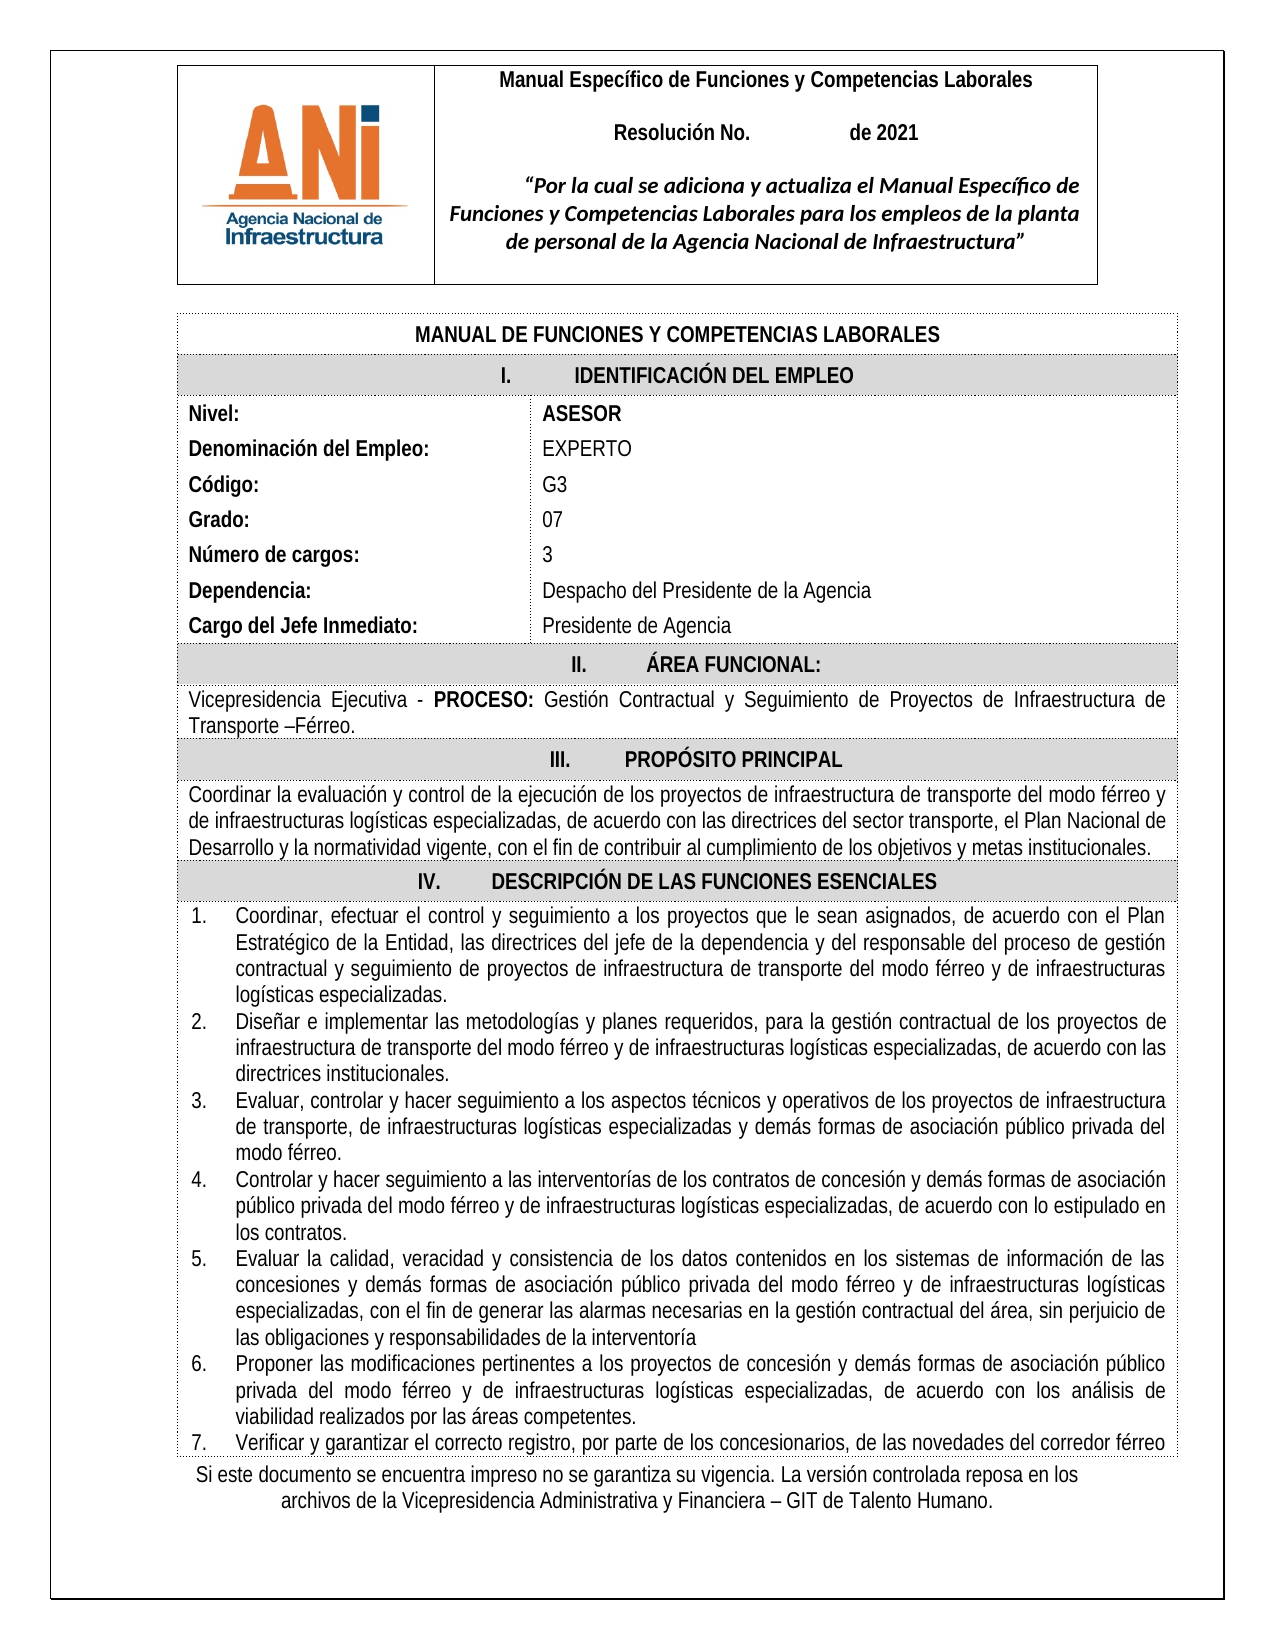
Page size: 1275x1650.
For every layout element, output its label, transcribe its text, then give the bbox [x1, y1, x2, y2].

table_cell IV. DESCRIPCIÓN DE LAS FUNCIONES ESENCIALES [177, 860, 1178, 901]
table_cell G3 [531, 466, 1178, 502]
table_cell Vicepresidencia Ejecutiva - PROCESO: Gestión Contractual y Seguimiento de Proyectos de Infraestructura de Transporte –Férreo. [177, 685, 1178, 738]
table_cell Presidente de Agencia [531, 608, 1178, 643]
table_cell EXPERTO [531, 431, 1178, 466]
table_cell Dependencia: [177, 573, 531, 608]
table_cell I. IDENTIFICACIÓN DEL EMPLEO [177, 354, 1178, 395]
table_cell ÁREA FUNCIONAL: [177, 643, 1178, 684]
table_cell PROPÓSITO PRINCIPAL [177, 738, 1178, 780]
table_cell Nivel: [177, 395, 531, 431]
table_cell Despacho del Presidente de la Agencia [531, 573, 1178, 608]
table_cell 07 [531, 502, 1178, 537]
table_cell Denominación del Empleo: [177, 431, 531, 466]
table_header MANUAL DE FUNCIONES Y COMPETENCIAS LABORALES [177, 313, 1178, 354]
table_cell Coordinar la evaluación y control de la ejecución de los proyectos de infraestructura de transporte del modo férreo y de infraestructuras logísticas especializadas, de acuerdo con las directrices del sector transporte, el Plan Nacional de Desarrollo y la normatividad vigente, con el fin de contribuir al cumplimiento de los objetivos y metas institucionales. [177, 780, 1178, 860]
table_cell 3 [531, 537, 1178, 572]
table_cell Grado: [177, 502, 531, 537]
table_cell Código: [177, 466, 531, 502]
picture [200, 104, 412, 246]
table_cell Cargo del Jefe Inmediato: [177, 608, 531, 643]
table_cell Número de cargos: [177, 537, 531, 572]
table_cell ASESOR [531, 395, 1178, 431]
